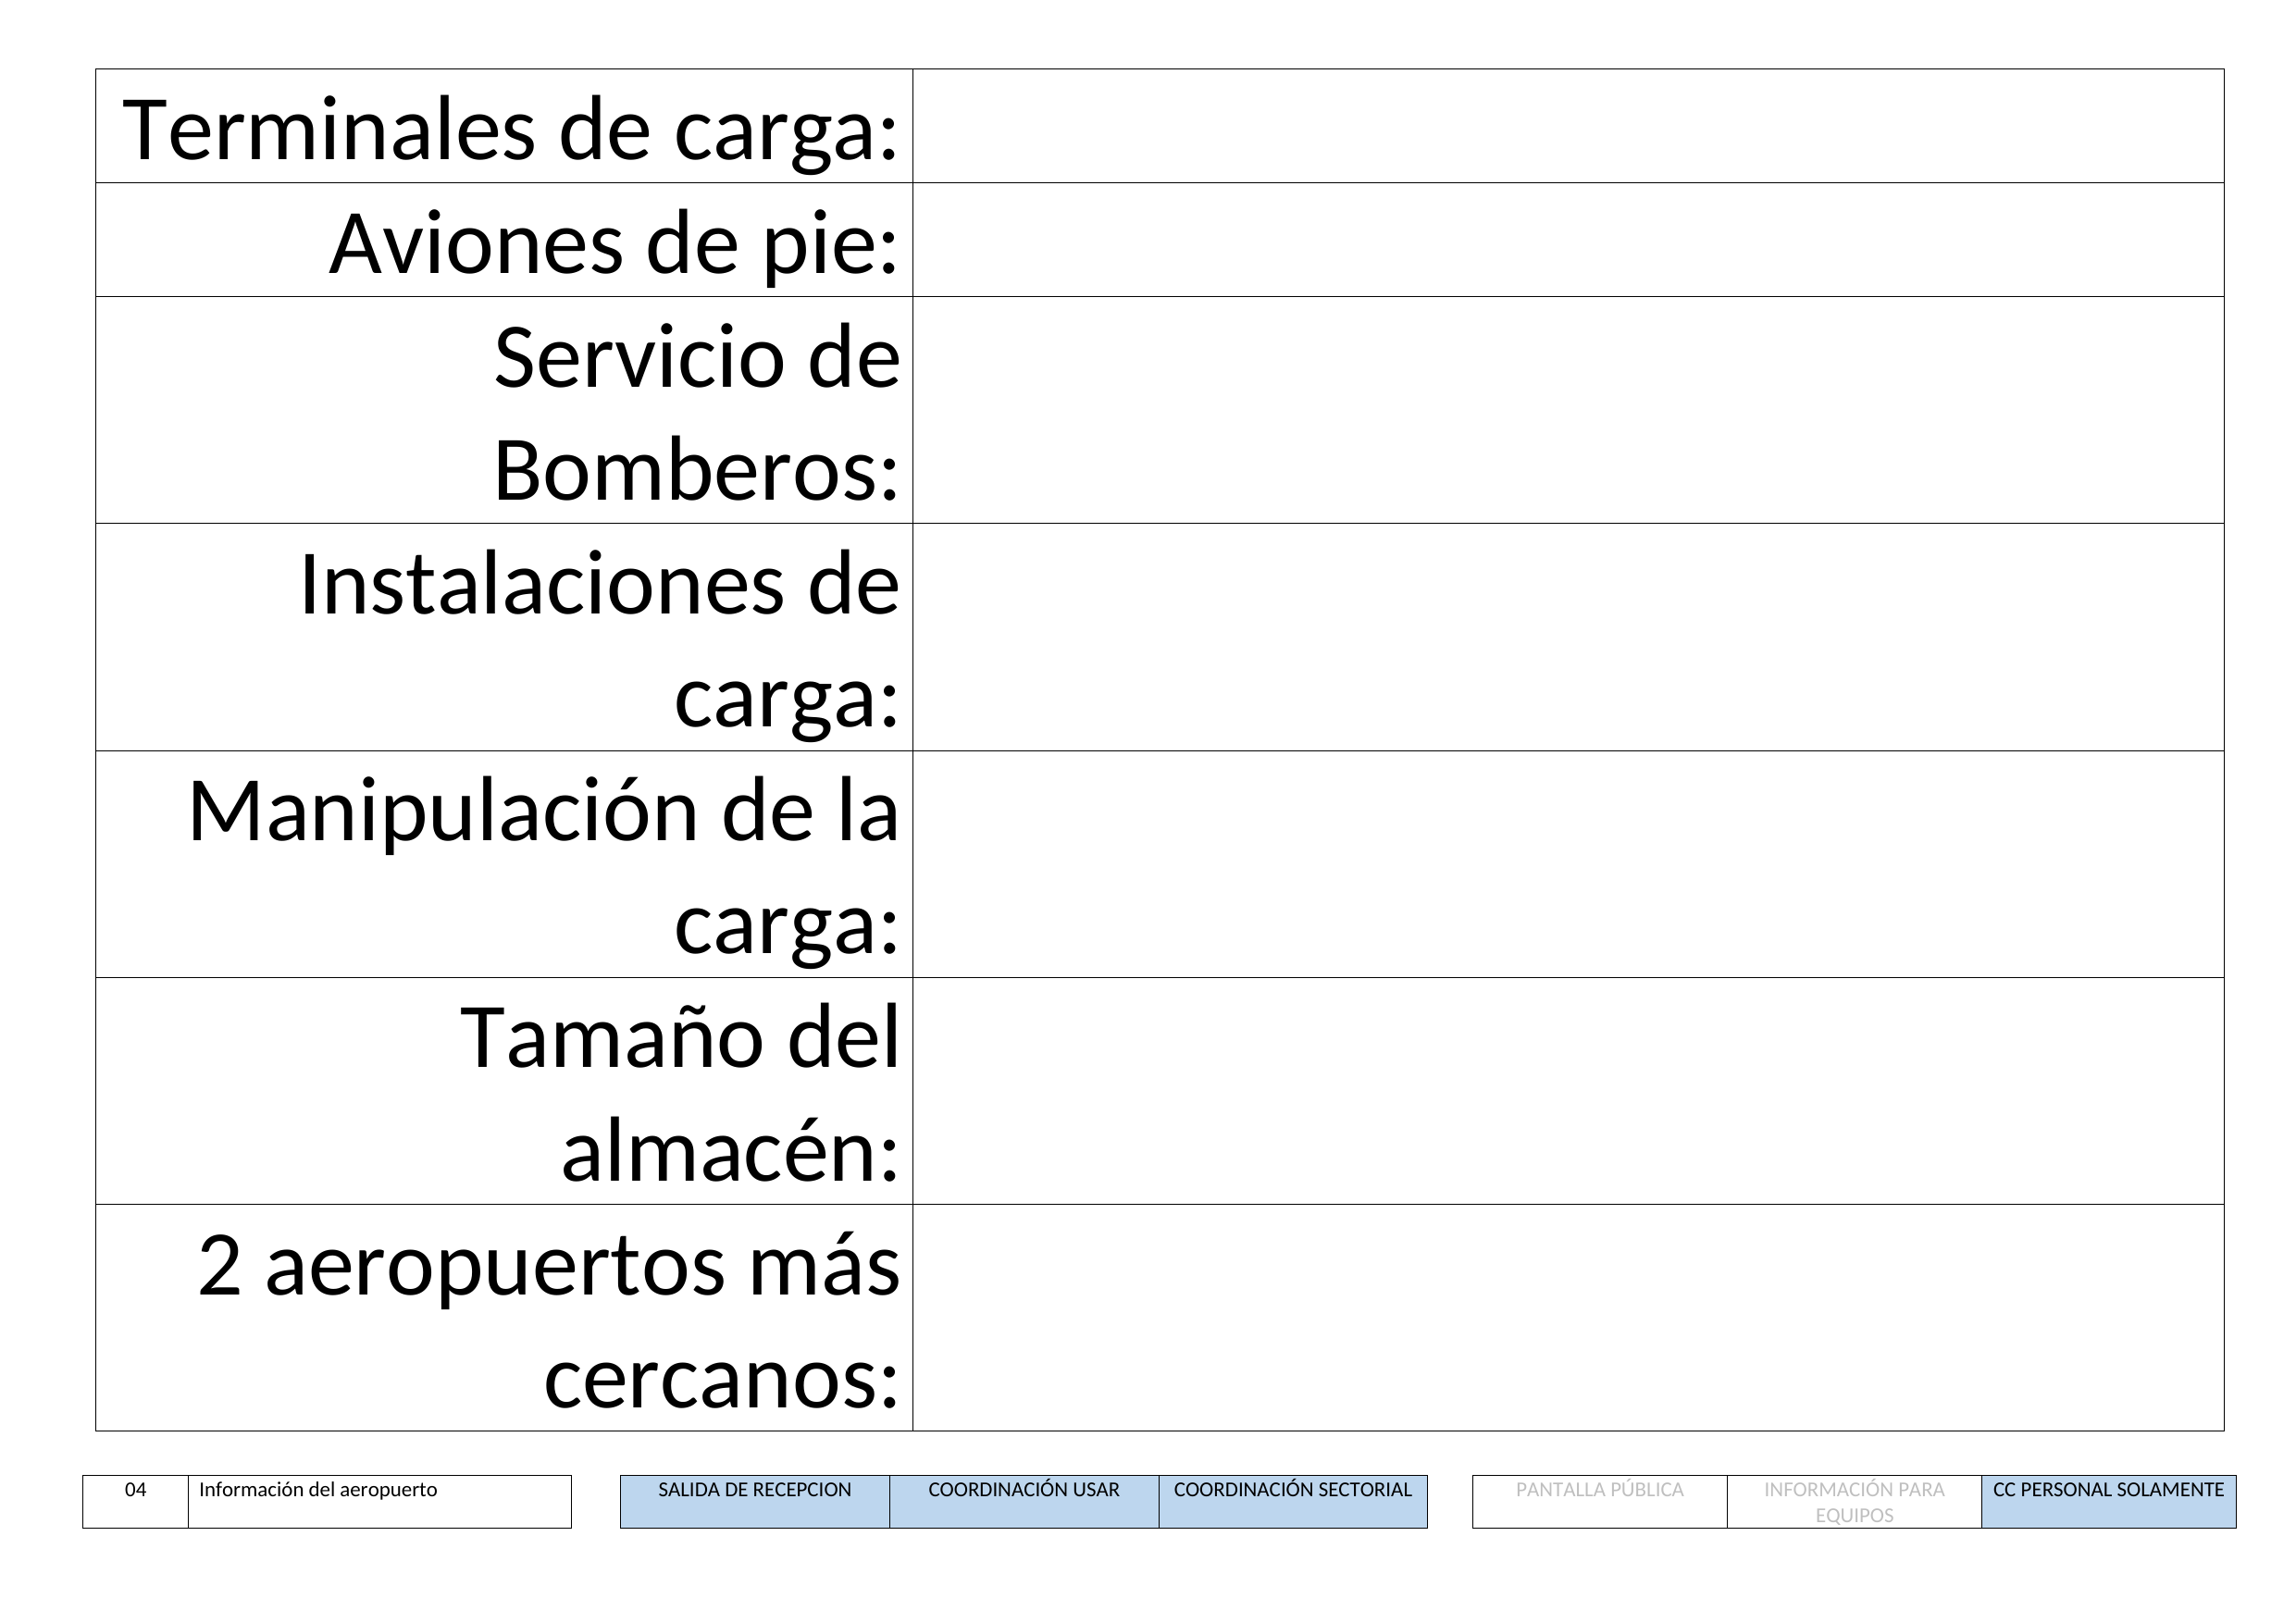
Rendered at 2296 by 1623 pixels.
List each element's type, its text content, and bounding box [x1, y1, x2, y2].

table_cell [913, 69, 2224, 182]
table_cell [913, 524, 2224, 750]
table_cell Instalaciones de carga: [96, 524, 912, 750]
table_cell Aviones de pie: [96, 183, 912, 296]
table_cell [913, 978, 2224, 1204]
table_cell [913, 751, 2224, 977]
table_cell Terminales de carga: [96, 69, 912, 182]
table_cell [913, 1205, 2224, 1431]
table_cell [913, 297, 2224, 523]
table_cell [913, 183, 2224, 296]
table_cell 2 aeropuertos más cercanos: [96, 1205, 912, 1431]
table_cell Manipulación de la carga: [96, 751, 912, 977]
table_cell Tamaño del almacén: [96, 978, 912, 1204]
table_cell Servicio de Bomberos: [96, 297, 912, 523]
